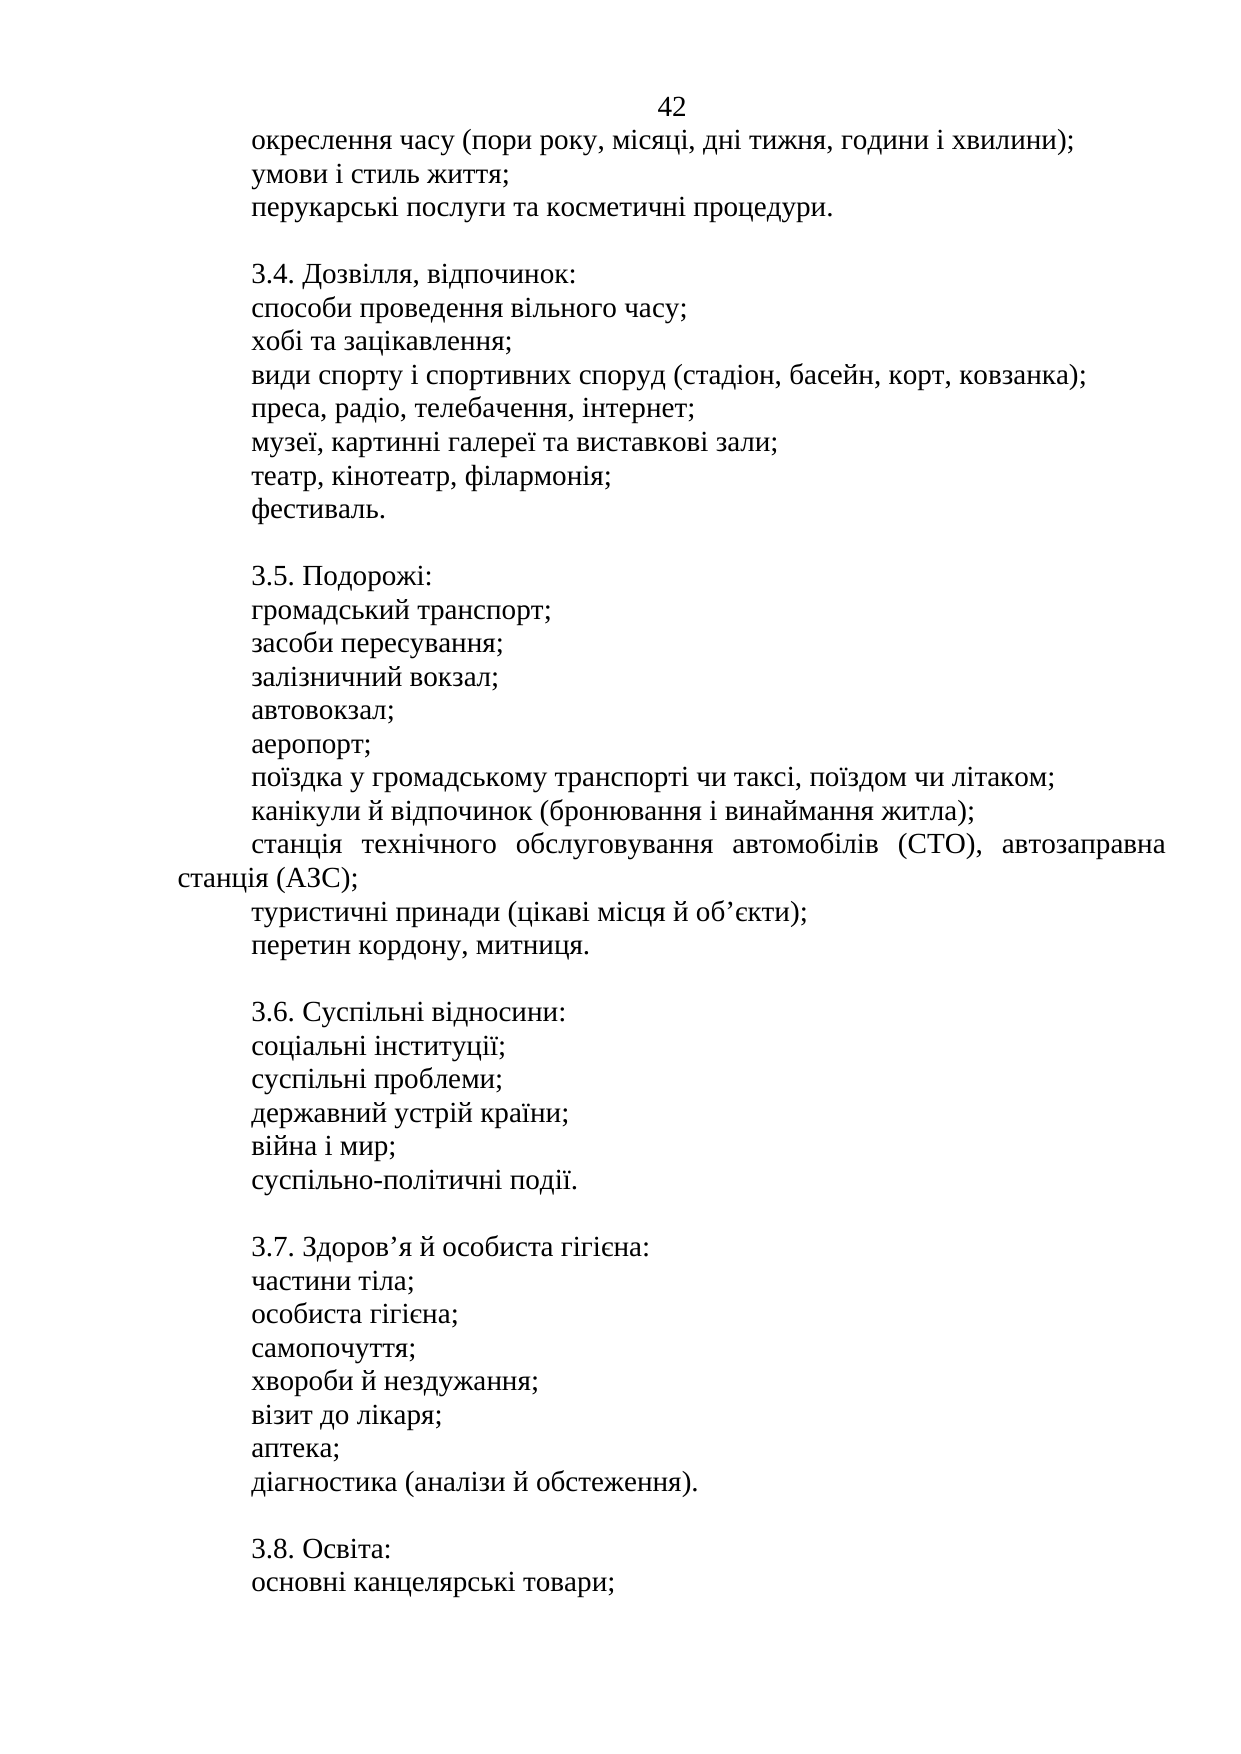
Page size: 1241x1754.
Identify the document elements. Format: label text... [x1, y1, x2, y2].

text музеї, картинні галереї та виставкові зали; [177, 424, 1167, 458]
text способи проведення вільного часу; [177, 290, 1167, 323]
text війна і мир; [177, 1128, 1167, 1162]
text фестиваль. [177, 491, 1167, 525]
text преса, радіо, телебачення, інтернет; [177, 391, 1167, 424]
text театр, кінотеатр, філармонія; [177, 458, 1167, 491]
text туристичні принади (цікаві місця й об’єкти); [177, 894, 1167, 927]
text хобі та зацікавлення; [177, 323, 1167, 357]
text частини тіла; [177, 1263, 1167, 1296]
text візит до лікаря; [177, 1397, 1167, 1430]
list 3.7. Здоров’я й особиста гігієна: [177, 1229, 1167, 1263]
text поїздка у громадському транспорті чи таксі, поїздом чи літаком; [177, 759, 1167, 793]
text станція технічного обслуговування автомобілів (СТО), автозаправна станція (АЗС); [177, 827, 1167, 894]
list 3.5. Подорожі: [177, 558, 1167, 592]
text окреслення часу (пори року, місяці, дні тижня, години і хвилини); [177, 122, 1167, 156]
text хвороби й нездужання; [177, 1363, 1167, 1397]
list 3.4. Дозвілля, відпочинок: [177, 256, 1167, 290]
text канікули й відпочинок (бронювання і винаймання житла); [177, 793, 1167, 827]
text діагностика (аналізи й обстеження). [177, 1464, 1167, 1497]
text аптека; [177, 1430, 1167, 1464]
text перукарські послуги та косметичні процедури. [177, 189, 1167, 223]
text засоби пересування; [177, 625, 1167, 659]
text аеропорт; [177, 726, 1167, 759]
text суспільні проблеми; [177, 1061, 1167, 1095]
text автовокзал; [177, 692, 1167, 726]
text громадський транспорт; [177, 592, 1167, 625]
list 3.8. Освіта: [177, 1531, 1167, 1564]
text види спорту і спортивних споруд (стадіон, басейн, корт, ковзанка); [177, 357, 1167, 391]
text суспільно-політичні події. [177, 1162, 1167, 1196]
text самопочуття; [177, 1330, 1167, 1363]
text особиста гігієна; [177, 1296, 1167, 1330]
text соціальні інституції; [177, 1028, 1167, 1061]
list 3.6. Суспільні відносини: [177, 994, 1167, 1028]
text державний устрій країни; [177, 1095, 1167, 1128]
text основні канцелярські товари; [177, 1564, 1167, 1598]
text перетин кордону, митниця. [177, 927, 1167, 961]
text залізничний вокзал; [177, 659, 1167, 692]
text умови і стиль життя; [177, 156, 1167, 189]
